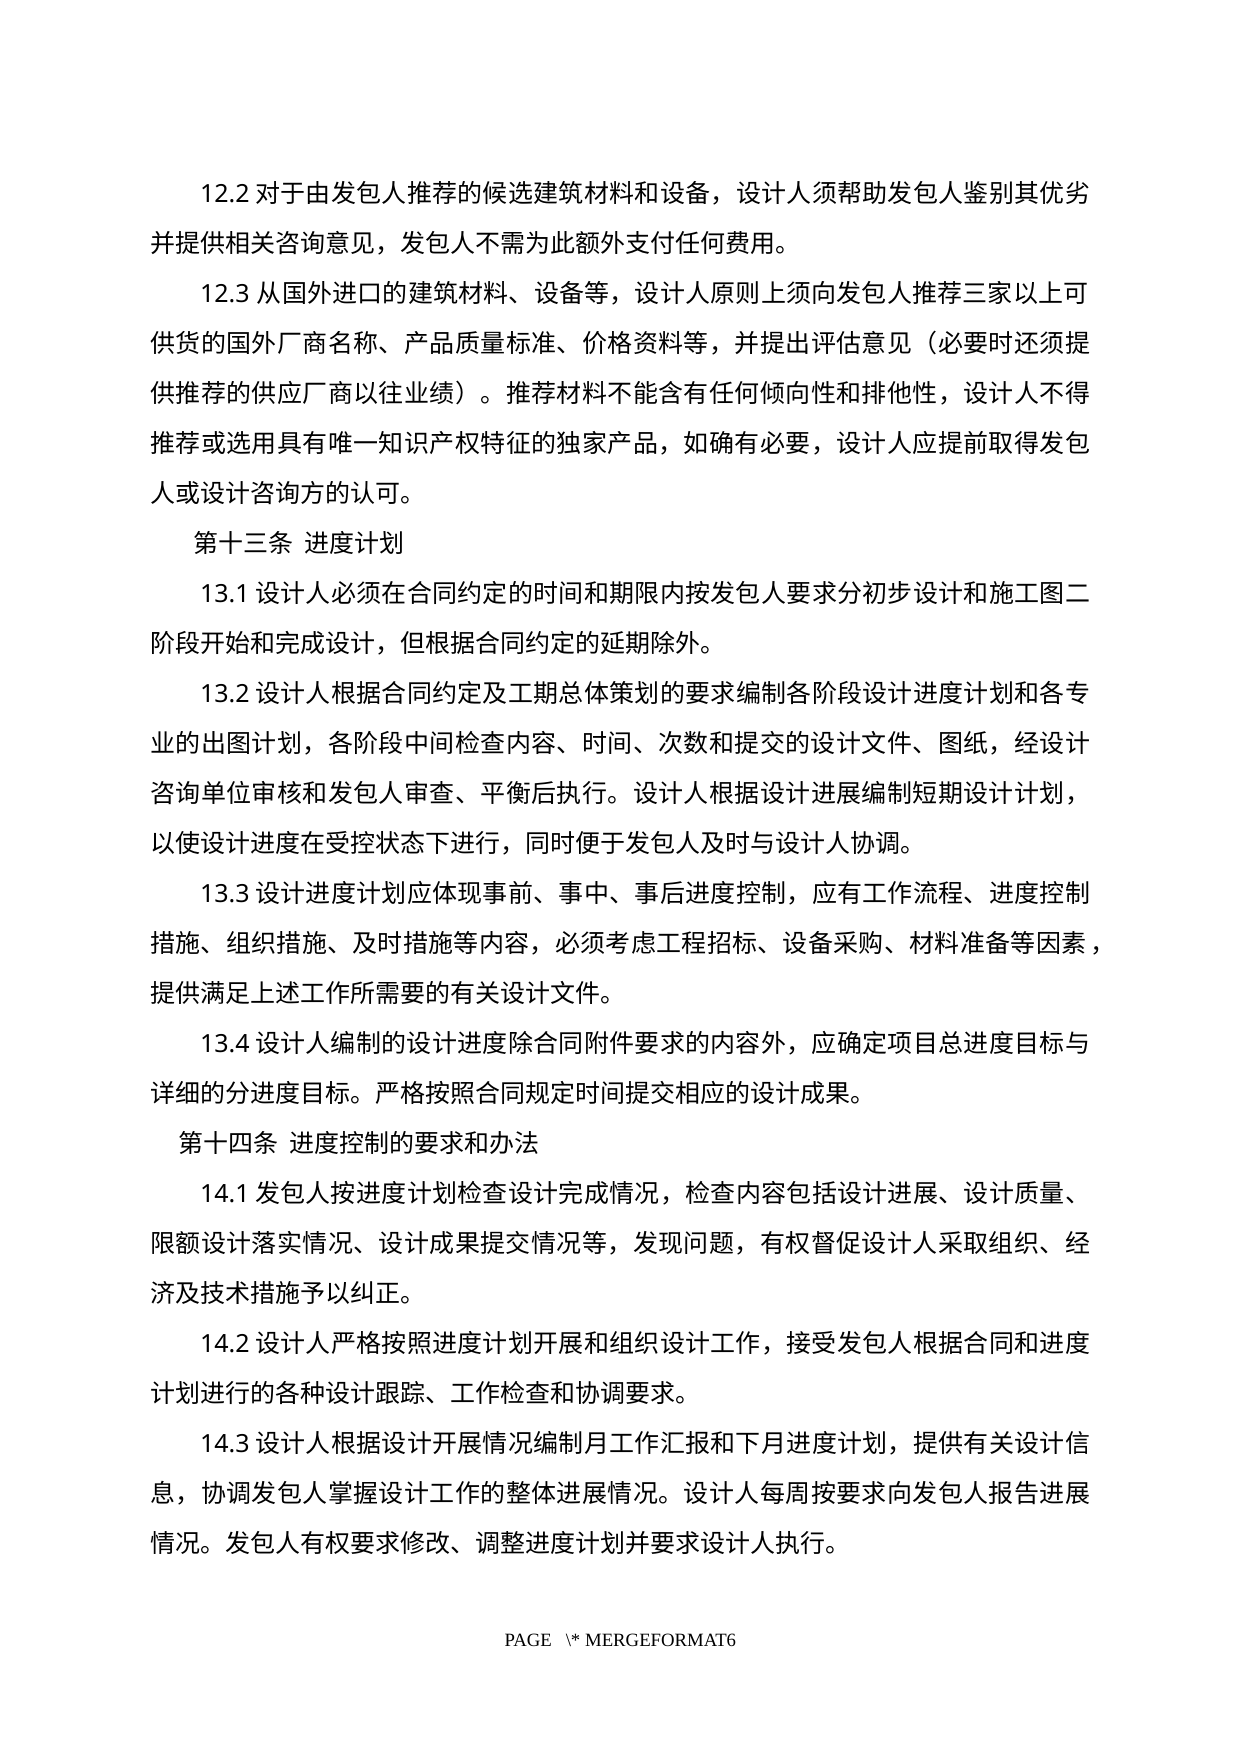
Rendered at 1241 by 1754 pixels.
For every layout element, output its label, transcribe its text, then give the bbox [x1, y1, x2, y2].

text 14.1发包人按进度计划检查设计完成情况，检查内容包括设计进展、设计质量、限额设计落实情况、设计成果提交情况等，发现问题，有权督促设计人采取组织、经济及技术措施予以纠正。 [150, 1162, 1090, 1312]
subtitle 第十四条 进度控制的要求和办法 [178, 1112, 1090, 1162]
text 12.3 从国外进口的建筑材料、设备等，设计人原则上须向发包人推荐三家以上可供货的国外厂商名称、产品质量标准、价格资料等，并提出评估意见（必要时还须提供推荐的供应厂商以往业绩）。推荐材料不能含有任何倾向性和排他性，设计人不得推荐或选用具有唯一知识产权特征的独家产品，如确有必要，设计人应提前取得发包人或设计咨询方的认可。 [150, 262, 1090, 512]
text 14.2设计人严格按照进度计划开展和组织设计工作，接受发包人根据合同和进度计划进行的各种设计跟踪、工作检查和协调要求。 [150, 1312, 1090, 1412]
text 12.2对于由发包人推荐的候选建筑材料和设备，设计人须帮助发包人鉴别其优劣并提供相关咨询意见，发包人不需为此额外支付任何费用。 [150, 162, 1090, 262]
text 13.3设计进度计划应体现事前、事中、事后进度控制，应有工作流程、进度控制措施、组织措施、及时措施等内容，必须考虑工程招标、设备采购、材料准备等因素，提供满足上述工作所需要的有关设计文件。 [150, 862, 1090, 1012]
text 13.1设计人必须在合同约定的时间和期限内按发包人要求分初步设计和施工图二阶段开始和完成设计，但根据合同约定的延期除外。 [150, 562, 1090, 662]
text 13.4设计人编制的设计进度除合同附件要求的内容外，应确定项目总进度目标与详细的分进度目标。严格按照合同规定时间提交相应的设计成果。 [150, 1012, 1090, 1112]
text 13.2设计人根据合同约定及工期总体策划的要求编制各阶段设计进度计划和各专业的出图计划，各阶段中间检查内容、时间、次数和提交的设计文件、图纸，经设计咨询单位审核和发包人审查、平衡后执行。设计人根据设计进展编制短期设计计划，以使设计进度在受控状态下进行，同时便于发包人及时与设计人协调。 [150, 662, 1090, 862]
text 14.3设计人根据设计开展情况编制月工作汇报和下月进度计划，提供有关设计信息，协调发包人掌握设计工作的整体进展情况。设计人每周按要求向发包人报告进展情况。发包人有权要求修改、调整进度计划并要求设计人执行。 [150, 1412, 1090, 1562]
subtitle 第十三条 进度计划 [193, 512, 1090, 562]
